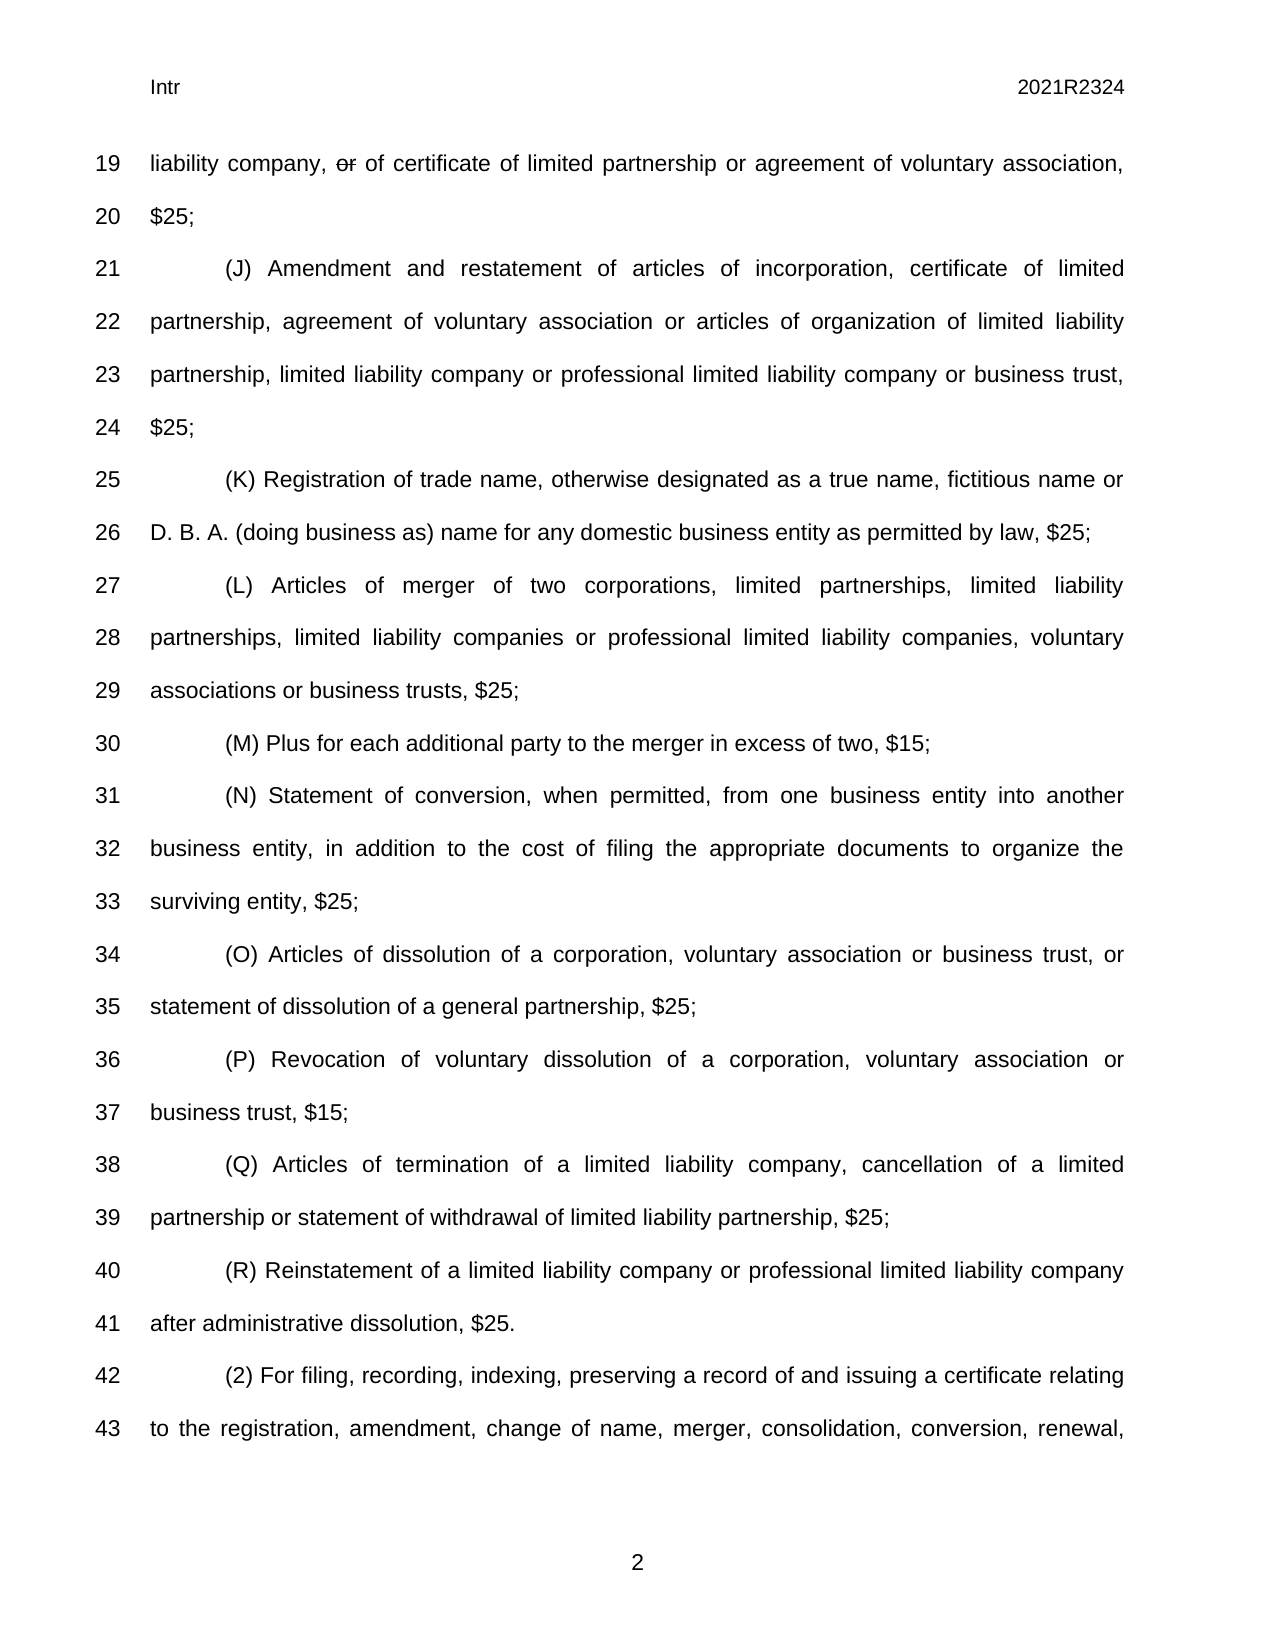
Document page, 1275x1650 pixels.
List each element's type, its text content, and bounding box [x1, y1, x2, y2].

text (K) Registration of trade name, otherwise designated as a true name, fictitious name or D. B. A. (doing business as) name for any domestic business entity as permitted by law, $25; [150, 466, 1125, 545]
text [150, 150, 1125, 229]
text (J) Amendment and restatement of articles of incorporation, certificate of limited partnership, agreement of voluntary association or articles of organization of limited liability partnership, limited liability company or professional limited liability company or business trust, $25; [150, 255, 1125, 440]
text (L) Articles of merger of two corporations, limited partnerships, limited liability partnerships, limited liability companies or professional limited liability companies, voluntary associations or business trusts, $25; [150, 572, 1125, 703]
text (M) Plus for each additional party to the merger in excess of two, $15; [150, 730, 1125, 756]
text (N) Statement of conversion, when permitted, from one business entity into another business entity, in addition to the cost of filing the appropriate documents to organize the surviving entity, $25; [150, 782, 1125, 914]
text (R) Reinstatement of a limited liability company or professional limited liability company after administrative dissolution, $25. [150, 1257, 1125, 1336]
text (O) Articles of dissolution of a corporation, voluntary association or business trust, or statement of dissolution of a general partnership, $25; [150, 941, 1125, 1020]
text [150, 1362, 1125, 1441]
text (Q) Articles of termination of a limited liability company, cancellation of a limited partnership or statement of withdrawal of limited liability partnership, $25; [150, 1151, 1125, 1231]
text (P) Revocation of voluntary dissolution of a corporation, voluntary association or business trust, $15; [150, 1046, 1125, 1125]
